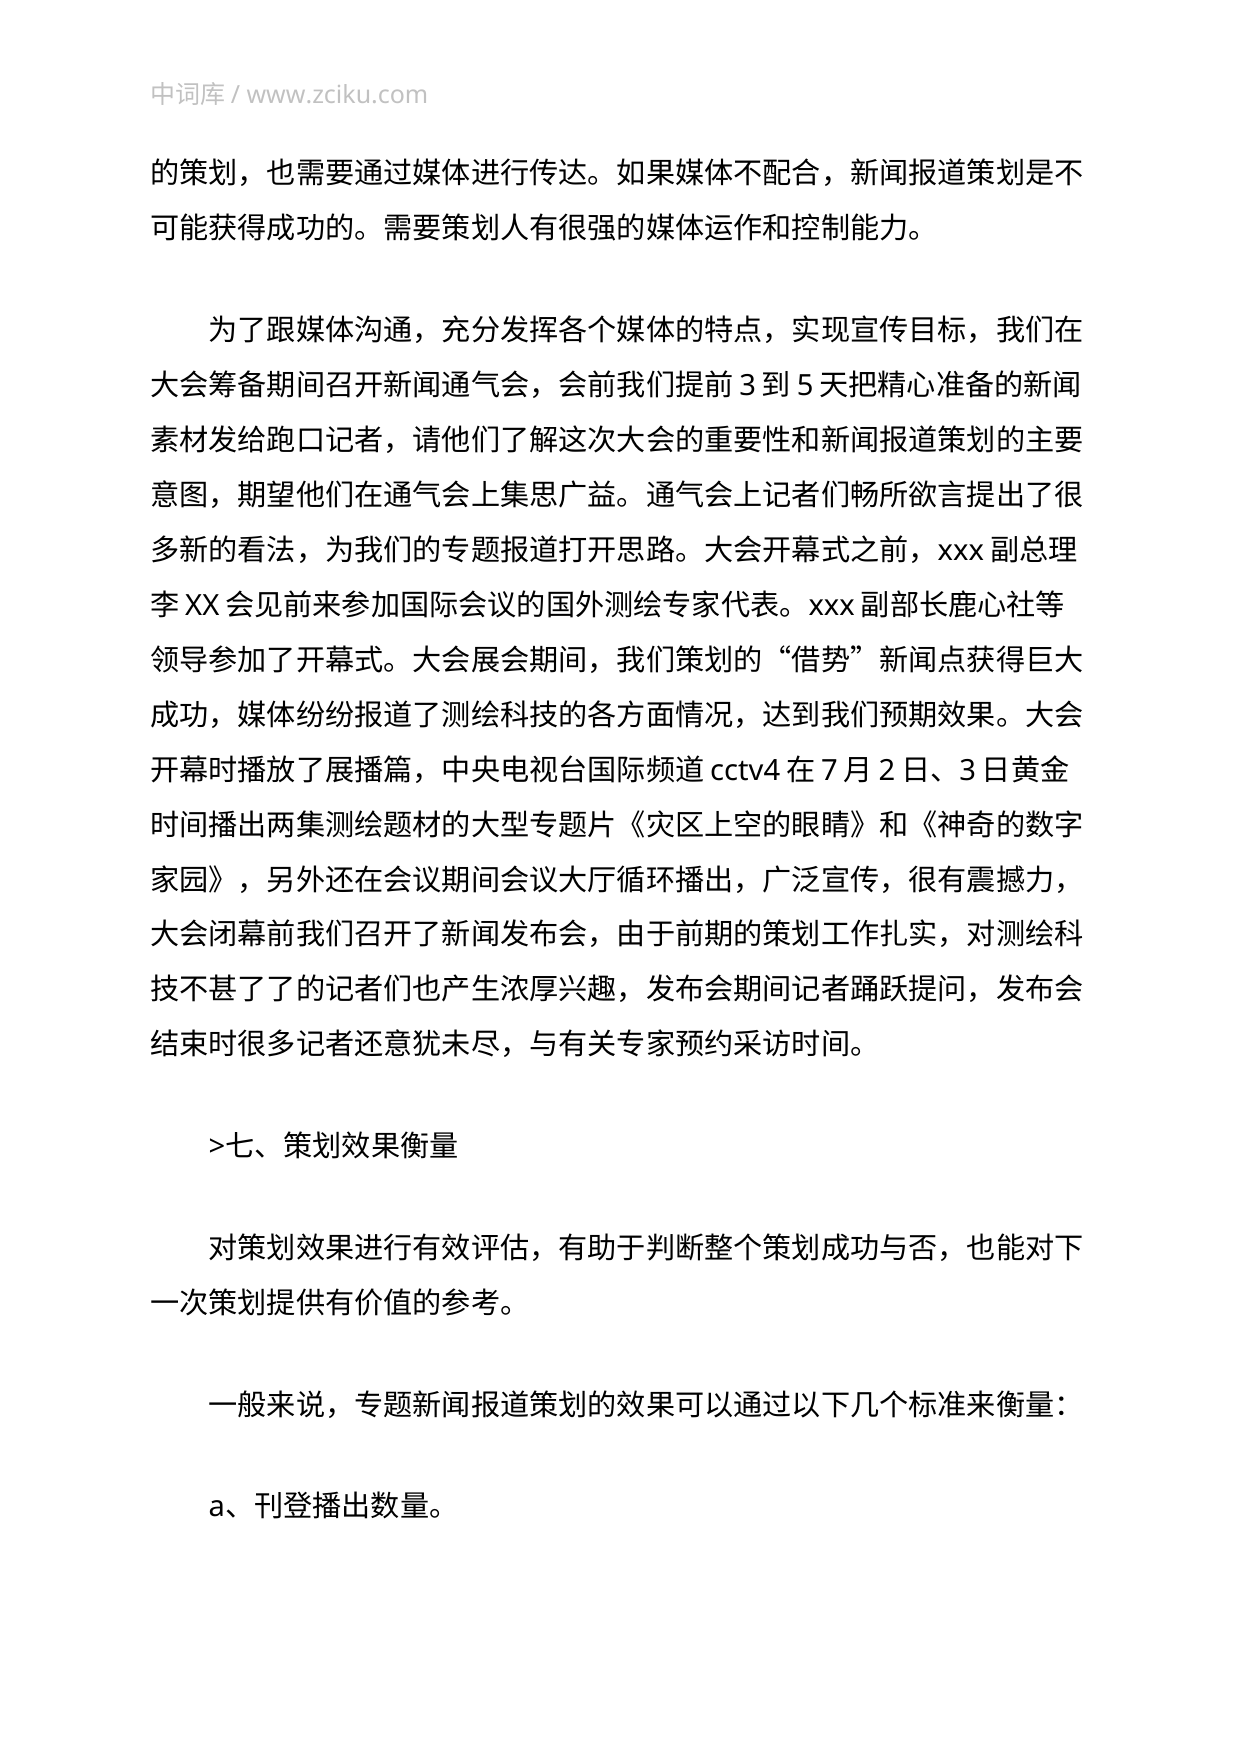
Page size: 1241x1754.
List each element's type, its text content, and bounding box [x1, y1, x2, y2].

text a、刊登播出数量。 [150, 1483, 1090, 1525]
text 为了跟媒体沟通，充分发挥各个媒体的特点，实现宣传目标，我们在大会筹备期间召开新闻通气会，会前我们提前3到5天把精心准备的新闻素材发给跑口记者，请他们了解这次大会的重要性和新闻报道策划的主要意图，期望他们在通气会上集思广益。通气会上记者们畅所欲言提出了很多新的看法，为我们的专题报道打开思路。大会开幕式之前，xxx副总理李XX会见前来参加国际会议的国外测绘专家代表。xxx副部长鹿心社等领导参加了开幕式。大会展会期间，我们策划的“借势”新闻点获得巨大成功，媒体纷纷报道了测绘科技的各方面情况，达到我们预期效果。大会开幕时播放了展播篇，中央电视台国际频道cctv4在7月2日、3日黄金时间播出两集测绘题材的大型专题片《灾区上空的眼睛》和《神奇的数字家园》，另外还在会议期间会议大厅循环播出，广泛宣传，很有震撼力，大会闭幕前我们召开了新闻发布会，由于前期的策划工作扎实，对测绘科技不甚了了的记者们也产生浓厚兴趣，发布会期间记者踊跃提问，发布会结束时很多记者还意犹未尽，与有关专家预约采访时间。 [150, 307, 1090, 1063]
text 一般来说，专题新闻报道策划的效果可以通过以下几个标准来衡量： [150, 1381, 1090, 1423]
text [150, 150, 1090, 247]
text 对策划效果进行有效评估，有助于判断整个策划成功与否，也能对下一次策划提供有价值的参考。 [150, 1224, 1090, 1322]
text >七、策划效果衡量 [150, 1122, 1090, 1165]
